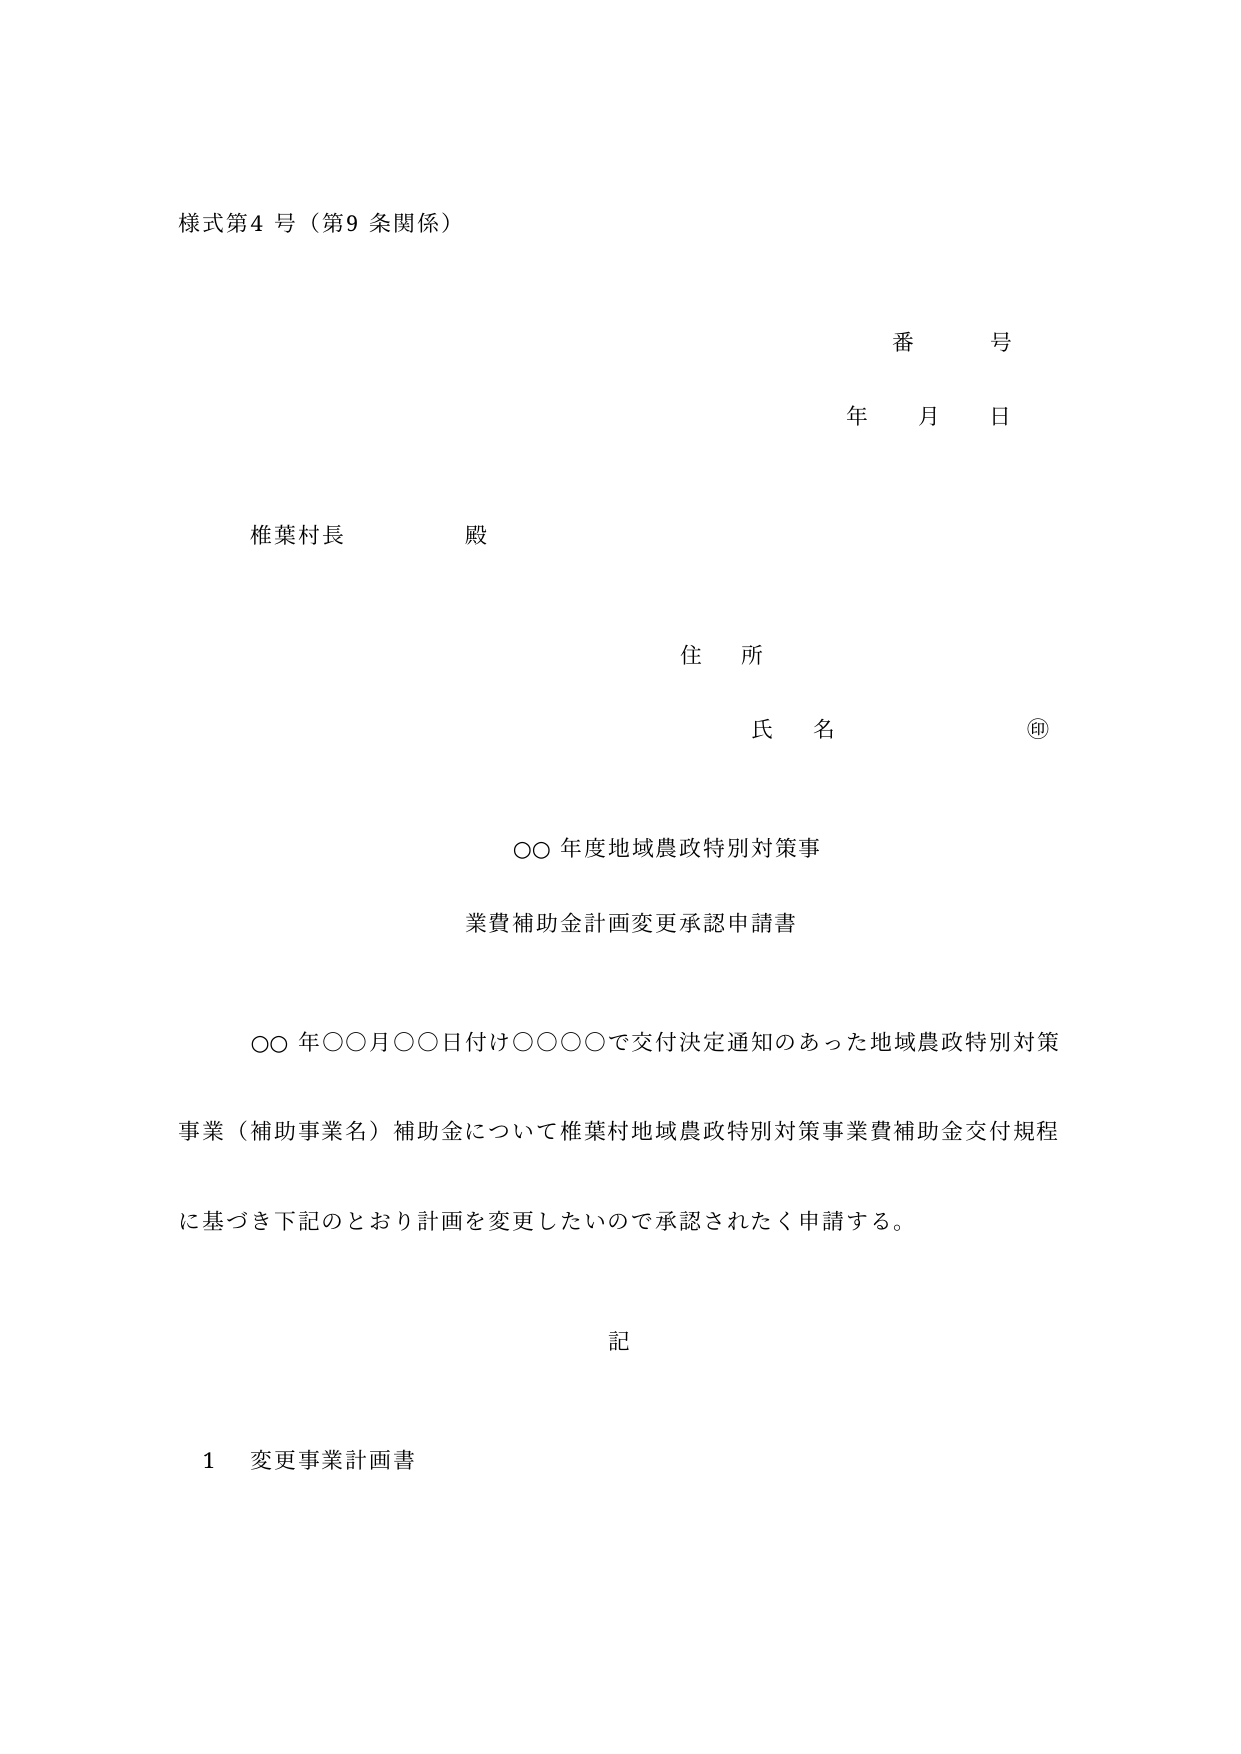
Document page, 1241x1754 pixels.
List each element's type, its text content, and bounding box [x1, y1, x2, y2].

text ○○年○○月○○日付け○○○○で交付決定通知のあった地域農政特別対策事業（補助事業名）補助金について椎葉村地域農政特別対策事業費補助金交付規程に基づき下記のとおり計画を変更したいので承認されたく申請する。 [179, 1011, 1061, 1249]
text 記 [179, 1310, 1061, 1369]
text 業費補助金計画変更承認申請書 [442, 892, 1061, 951]
text 住所 [658, 624, 1061, 683]
text ○○年度地域農政特別対策事 [490, 817, 1061, 877]
text 年 月 日 [179, 385, 1013, 445]
text 番号 [825, 311, 1013, 371]
text 様式第4号（第9条関係） [179, 192, 1061, 251]
text 1 変更事業計画書 [191, 1429, 1061, 1488]
text 氏名 ㊞ [729, 698, 1061, 758]
text 椎葉村長 殿 [227, 504, 1061, 564]
